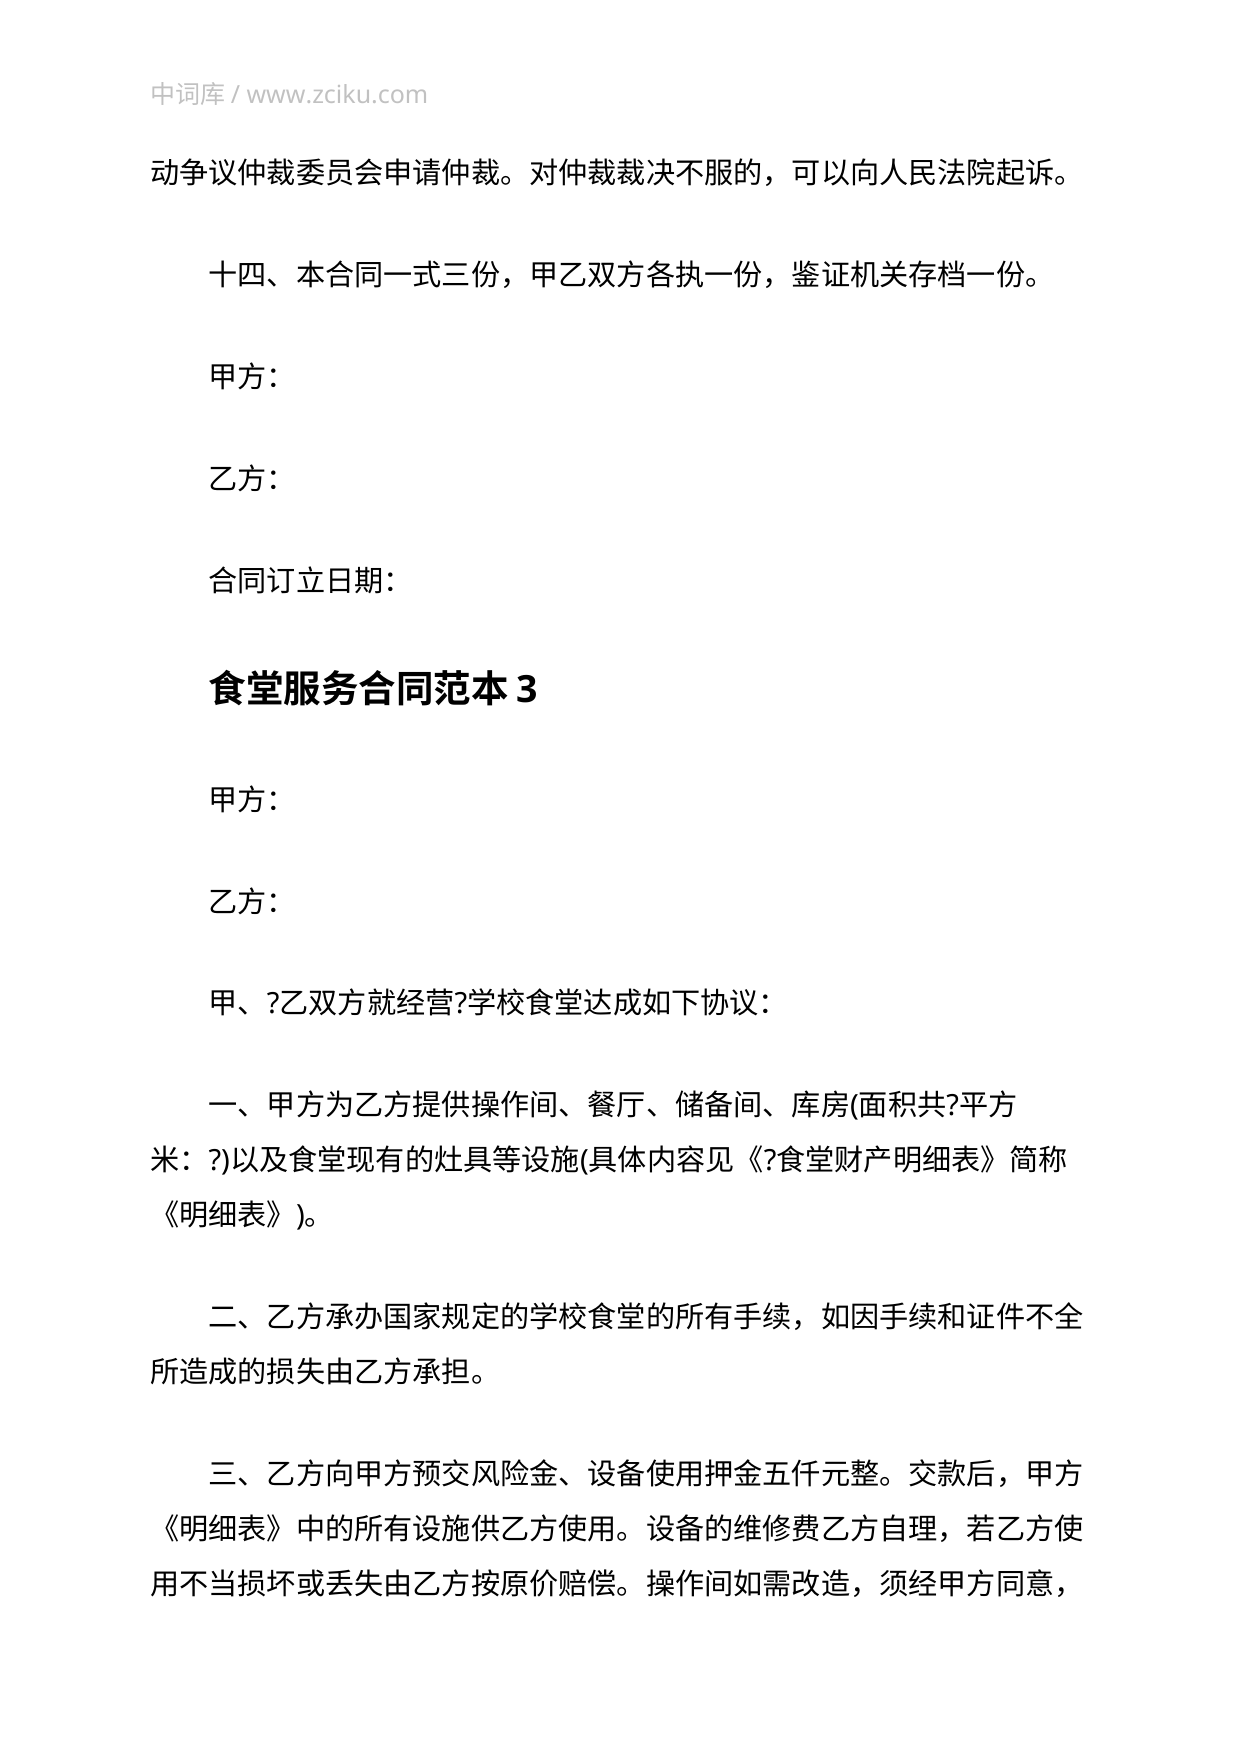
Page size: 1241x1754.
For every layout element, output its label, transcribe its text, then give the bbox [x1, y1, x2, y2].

text 二、乙方承办国家规定的学校食堂的所有手续，如因手续和证件不全所造成的损失由乙方承担。 [150, 1294, 1090, 1391]
text 一、甲方为乙方提供操作间、餐厅、储备间、库房(面积共?平方米：?)以及食堂现有的灶具等设施(具体内容见《?食堂财产明细表》简称《明细表》)。 [150, 1082, 1090, 1234]
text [150, 150, 1090, 192]
text 乙方： [150, 455, 1090, 498]
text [150, 1451, 1090, 1603]
text 十四、本合同一式三份，甲乙双方各执一份，鉴证机关存档一份。 [150, 252, 1090, 294]
text 乙方： [150, 878, 1090, 921]
text 甲方： [150, 776, 1090, 819]
text 甲方： [150, 353, 1090, 396]
text 合同订立日期： [150, 557, 1090, 599]
text 食堂服务合同范本3 [150, 659, 1090, 713]
text 甲、?乙双方就经营?学校食堂达成如下协议： [150, 980, 1090, 1022]
